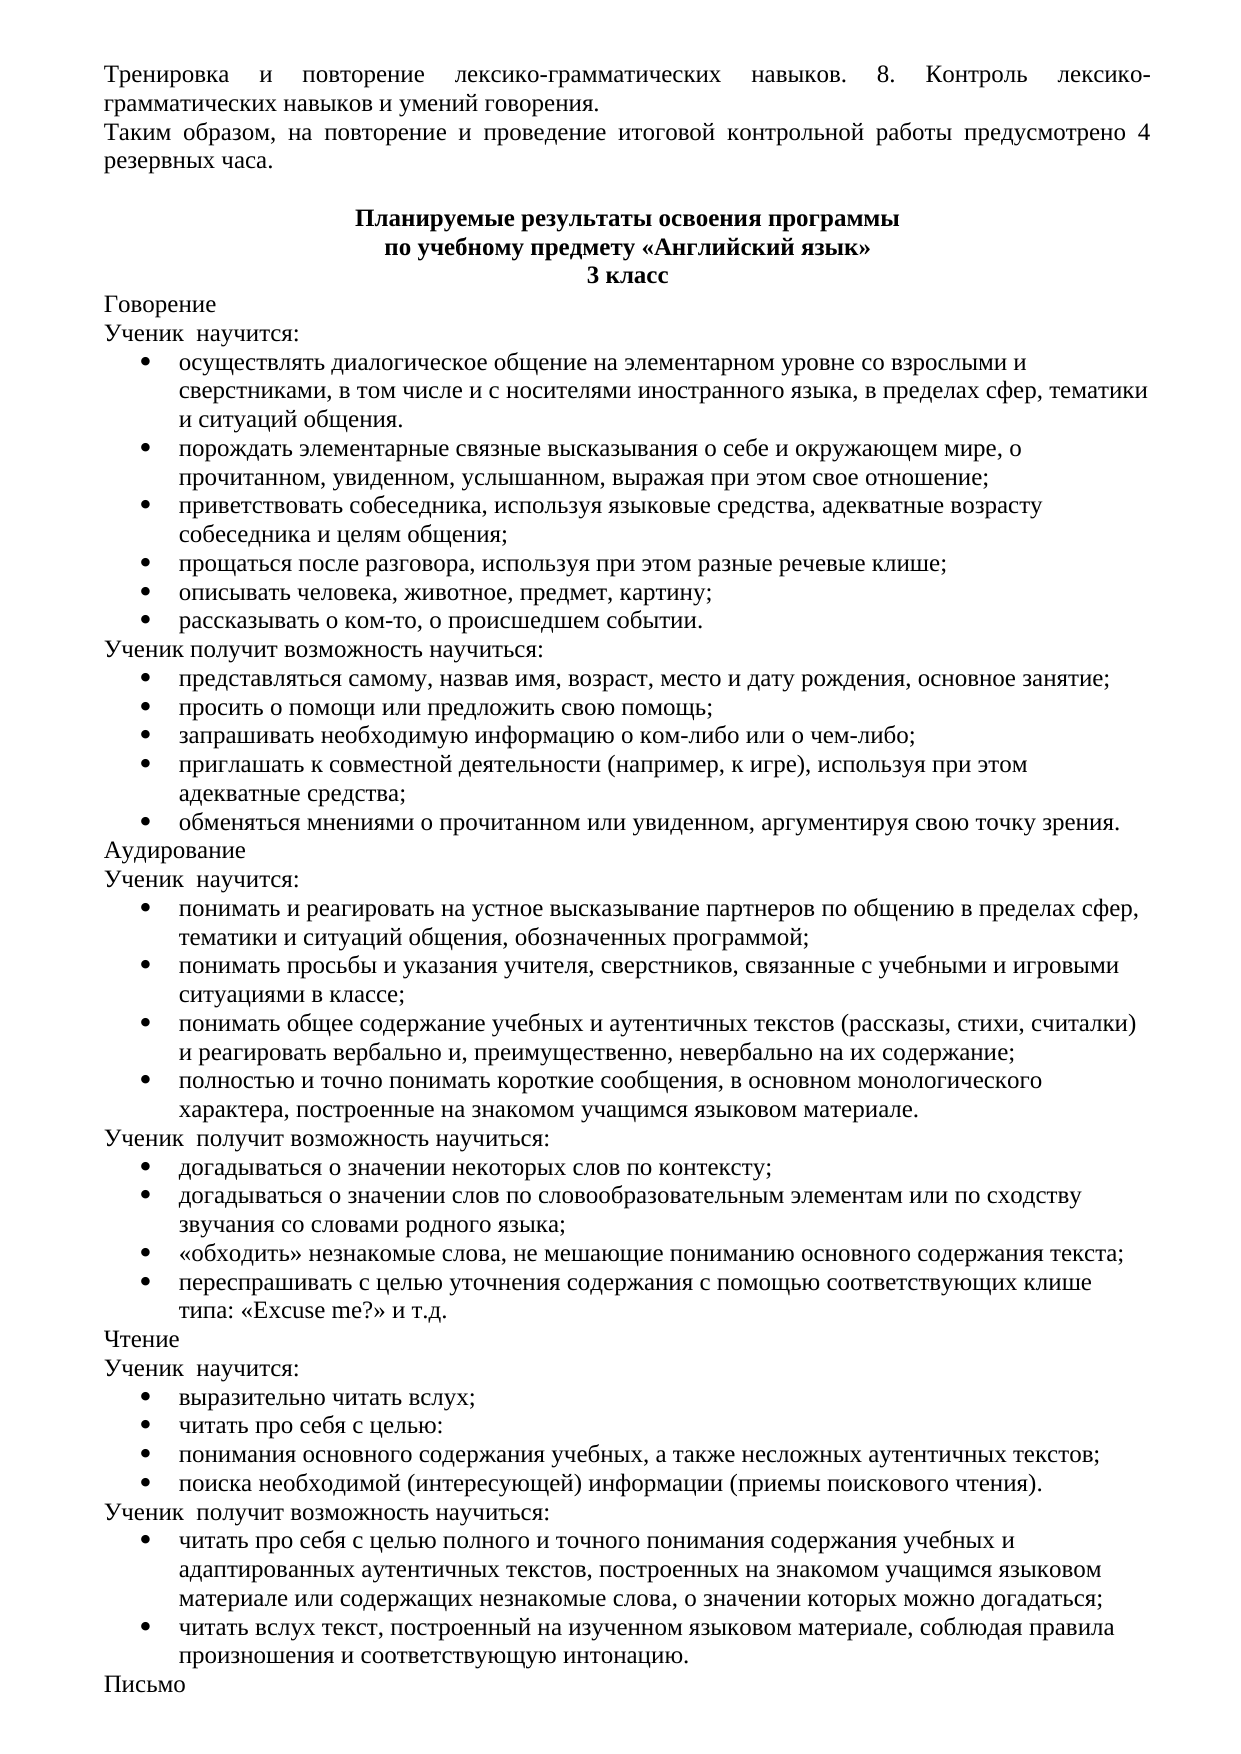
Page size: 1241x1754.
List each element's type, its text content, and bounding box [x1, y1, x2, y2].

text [103, 59, 1152, 117]
list понимать и реагировать на устное высказывание партнеров по общению в пределах сфер, тематики и ситуаций общения, обозначенных программой; [141, 893, 1152, 950]
list приветствовать собеседника, используя языковые средства, адекватные возрасту собеседника и целям общения; [141, 490, 1152, 548]
text Ученик получит возможность научиться: [103, 634, 1152, 663]
list читать про себя с целью полного и точного понимания содержания учебных и адаптированных аутентичных текстов, построенных на знакомом учащимся языковом материале или содержащих незнакомые слова, о значении которых можно догадаться; [141, 1525, 1152, 1612]
text Чтение [103, 1324, 1152, 1353]
list описывать человека, животное, предмет, картину; [141, 577, 1152, 605]
text Ученик научится: [103, 318, 1152, 347]
text Говорение [103, 289, 1152, 318]
list прощаться после разговора, используя при этом разные речевые клише; [141, 548, 1152, 577]
list читать вслух текст, построенный на изученном языковом материале, соблюдая правила произношения и соответствующую интонацию. [141, 1612, 1152, 1669]
list поиска необходимой (интересующей) информации (приемы поискового чтения). [141, 1468, 1152, 1497]
list представляться самому, назвав имя, возраст, место и дату рождения, основное занятие; [141, 663, 1152, 692]
text Ученик научится: [103, 864, 1152, 893]
list понимать просьбы и указания учителя, сверстников, связанные с учебными и игровыми ситуациями в классе; [141, 950, 1152, 1008]
list порождать элементарные связные высказывания о себе и окружающем мире, о прочитанном, увиденном, услышанном, выражая при этом свое отношение; [141, 433, 1152, 490]
list обменяться мнениями о прочитанном или увиденном, аргументируя свою точку зрения. [141, 807, 1152, 835]
text Ученик получит возможность научиться: [103, 1123, 1152, 1152]
list догадываться о значении некоторых слов по контексту; [141, 1152, 1152, 1180]
text Ученик научится: [103, 1353, 1152, 1382]
text Ученик получит возможность научиться: [103, 1497, 1152, 1525]
list рассказывать о ком-то, о происшедшем событии. [141, 605, 1152, 634]
list просить о помощи или предложить свою помощь; [141, 692, 1152, 720]
text Планируемые результаты освоения программы [103, 203, 1152, 232]
list читать про себя с целью: [141, 1410, 1152, 1439]
list приглашать к совместной деятельности (например, к игре), используя при этом адекватные средства; [141, 749, 1152, 807]
list запрашивать необходимую информацию о ком-либо или о чем-либо; [141, 720, 1152, 749]
list «обходить» незнакомые слова, не мешающие пониманию основного содержания текста; [141, 1238, 1152, 1267]
text 3 класс [103, 260, 1152, 289]
text по учебному предмету «Английский язык» [103, 232, 1152, 260]
text Письмо [103, 1669, 1152, 1698]
text Аудирование [103, 835, 1152, 864]
list понимания основного содержания учебных, а также несложных аутентичных текстов; [141, 1439, 1152, 1468]
list переспрашивать с целью уточнения содержания с помощью соответствующих клише типа: «Excuse me?» и т.д. [141, 1267, 1152, 1324]
list догадываться о значении слов по словообразовательным элементам или по сходству звучания со словами родного языка; [141, 1180, 1152, 1238]
text Таким образом, на повторение и проведение итоговой контрольной работы предусмотрено 4 резервных часа. [103, 117, 1152, 174]
list осуществлять диалогическое общение на элементарном уровне со взрослыми и сверстниками, в том числе и с носителями иностранного языка, в пределах сфер, тематики и ситуаций общения. [141, 347, 1152, 433]
list выразительно читать вслух; [141, 1382, 1152, 1410]
list полностью и точно понимать короткие сообщения, в основном монологического характера, построенные на знакомом учащимся языковом материале. [141, 1065, 1152, 1123]
list понимать общее содержание учебных и аутентичных текстов (рассказы, стихи, считалки) и реагировать вербально и, преимущественно, невербально на их содержание; [141, 1008, 1152, 1065]
